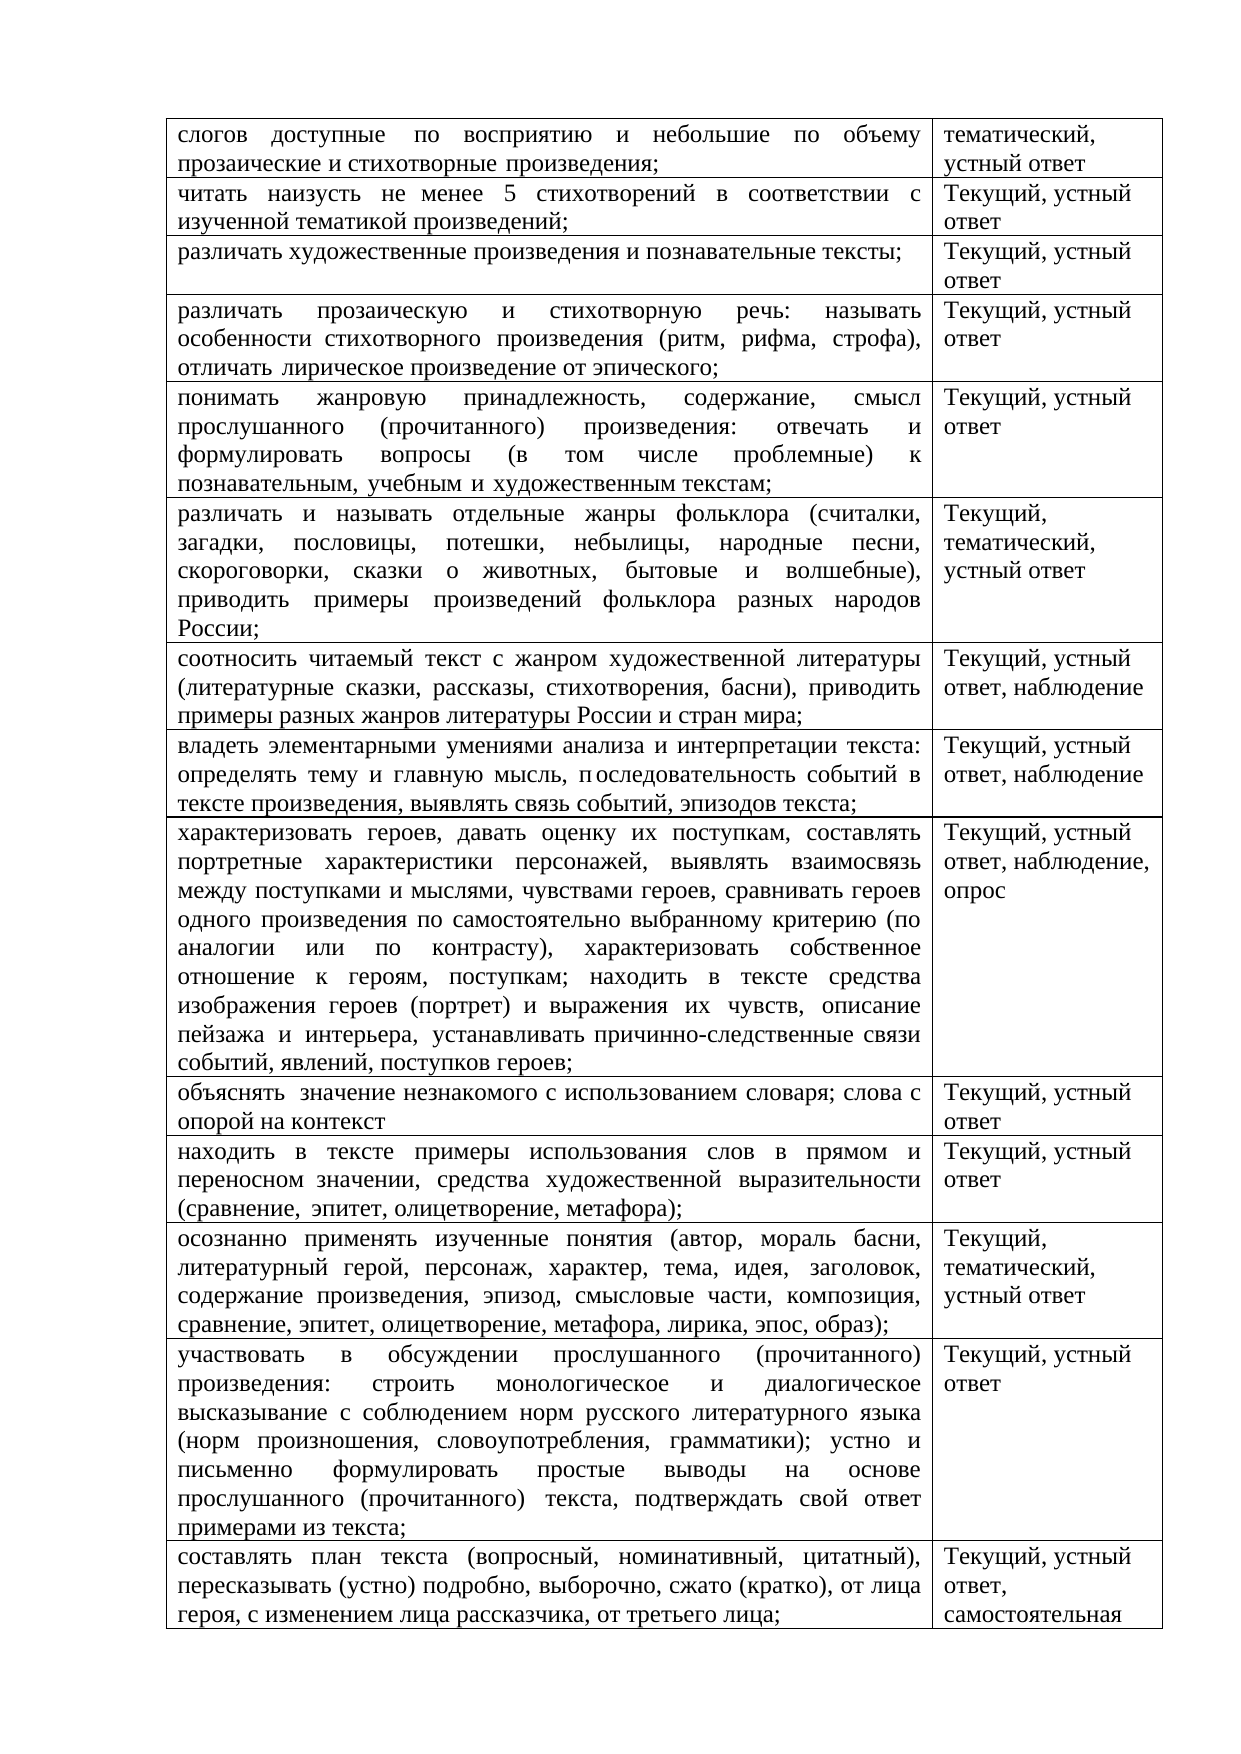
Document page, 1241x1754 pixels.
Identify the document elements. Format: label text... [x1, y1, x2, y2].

table_cell различать и называть отдельные жанры фольклора (считалки, загадки, пословицы, потешки, небылицы, народные песни, скороговорки, сказки о животных, бытовые и волшебные), приводить примеры произведений фольклора разных народов России; [167, 498, 932, 642]
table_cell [167, 1541, 932, 1628]
table_cell участвовать в обсуждении прослушанного (прочитанного) произведения: строить монологическое и диалогическое высказывание с соблюдением норм русского литературного языка (норм произношения, словоупотребления, грамматики); устно и письменно формулировать простые выводы на основе прослушанного (прочитанного) текста, подтверждать свой ответ примерами из текста; [167, 1339, 932, 1540]
table_cell Текущий, устный ответ [933, 178, 1162, 235]
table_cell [933, 1541, 1162, 1628]
table_cell Текущий, тематический, устный ответ [933, 498, 1162, 642]
table_cell читать наизусть не менее 5 стихотворений в соответствии с изученной тематикой произведений; [167, 178, 932, 235]
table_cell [933, 119, 1162, 177]
table_cell Текущий, устный ответ, наблюдение, опрос [933, 818, 1162, 1076]
table_cell Текущий, устный ответ [933, 1339, 1162, 1540]
table_cell владеть элементарными умениями анализа и интерпретации текста: определять тему и главную мысль, последовательность событий в тексте произведения, выявлять связь событий, эпизодов текста; [167, 730, 932, 816]
table_cell Текущий, устный ответ [933, 1136, 1162, 1222]
table_cell различать прозаическую и стихотворную речь: называть особенности стихотворного произведения (ритм, рифма, строфа), отличать лирическое произведение от эпического; [167, 295, 932, 381]
table_cell различать художественные произведения и познавательные тексты; [167, 236, 932, 294]
table_cell соотносить читаемый текст с жанром художественной литературы (литературные сказки, рассказы, стихотворения, басни), приводить примеры разных жанров литературы России и стран мира; [167, 643, 932, 729]
table_cell Текущий, устный ответ [933, 236, 1162, 294]
table_cell осознанно применять изученные понятия (автор, мораль басни, литературный герой, персонаж, характер, тема, идея, заголовок, содержание произведения, эпизод, смысловые части, композиция, сравнение, эпитет, олицетворение, метафора, лирика, эпос, образ); [167, 1223, 932, 1338]
table_cell объяснять значение незнакомого с использованием словаря; слова с опорой на контекст [167, 1077, 932, 1135]
table_cell Текущий, тематический, устный ответ [933, 1223, 1162, 1338]
table_cell Текущий, устный ответ [933, 382, 1162, 497]
table_cell характеризовать героев, давать оценку их поступкам, составлять портретные характеристики персонажей, выявлять взаимосвязь между поступками и мыслями, чувствами героев, сравнивать героев одного произведения по самостоятельно выбранному критерию (по аналогии или по контрасту), характеризовать собственное отношение к героям, поступкам; находить в тексте средства изображения героев (портрет) и выражения их чувств, описание пейзажа и интерьера, устанавливать причинно-следственные связи событий, явлений, поступков героев; [167, 818, 932, 1076]
table_cell Текущий, устный ответ, наблюдение [933, 730, 1162, 816]
table_cell Текущий, устный ответ [933, 1077, 1162, 1135]
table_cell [167, 119, 932, 177]
table_cell находить в тексте примеры использования слов в прямом и переносном значении, средства художественной выразительности (сравнение, эпитет, олицетворение, метафора); [167, 1136, 932, 1222]
table_cell Текущий, устный ответ, наблюдение [933, 643, 1162, 729]
table_cell Текущий, устный ответ [933, 295, 1162, 381]
table_cell понимать жанровую принадлежность, содержание, смысл прослушанного (прочитанного) произведения: отвечать и формулировать вопросы (в том числе проблемные) к познавательным, учебным и художественным текстам; [167, 382, 932, 497]
